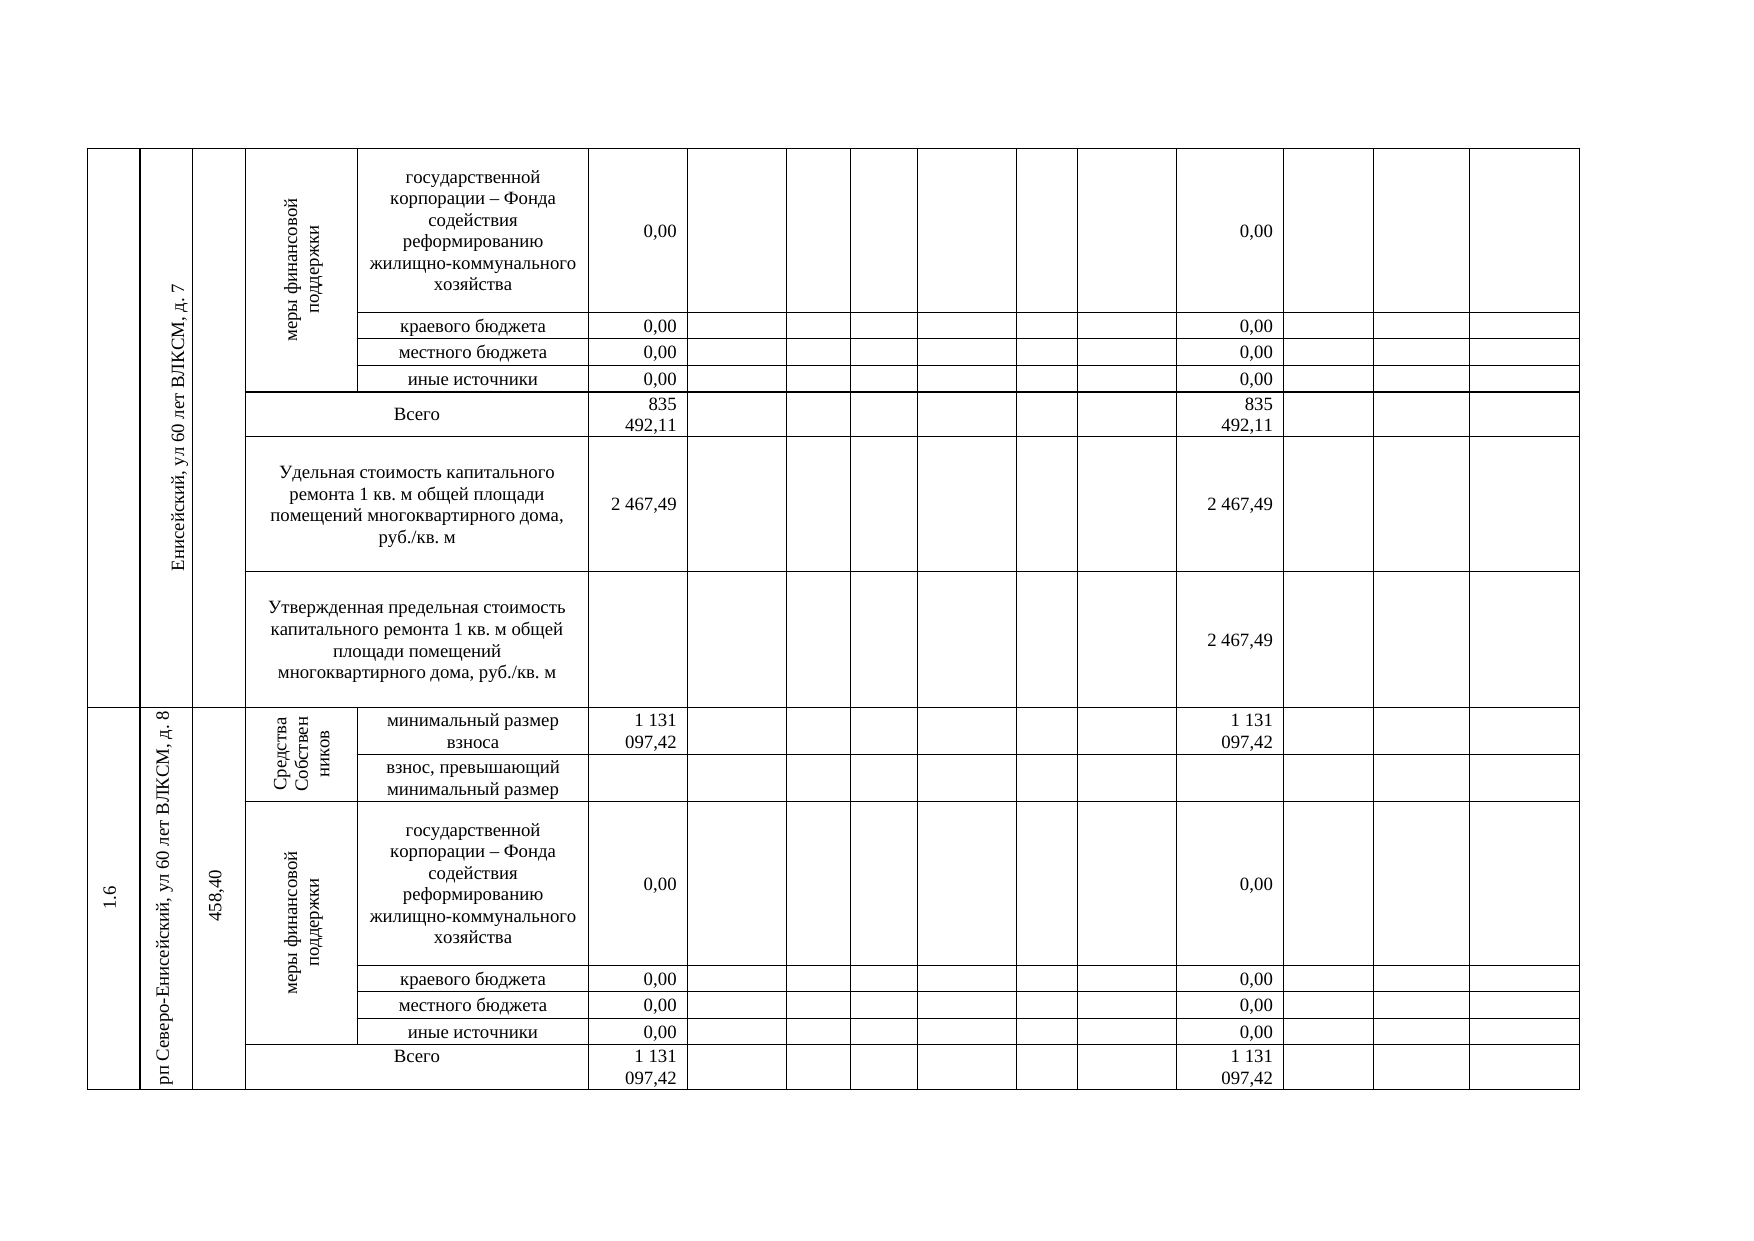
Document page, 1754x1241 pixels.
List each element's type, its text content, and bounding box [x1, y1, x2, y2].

table_cell [851, 149, 917, 312]
table_cell 0,00 [589, 366, 687, 391]
table_cell 2 467,49 [1177, 572, 1283, 707]
table_cell [1284, 313, 1373, 338]
table_cell местного бюджета [358, 992, 588, 1018]
table_cell [1078, 572, 1176, 707]
table_cell [1284, 755, 1373, 801]
table_cell [688, 802, 786, 965]
table_cell 0,00 [1177, 1019, 1283, 1044]
table_cell 0,00 [1177, 313, 1283, 338]
table_cell [688, 393, 786, 436]
table_cell [1284, 572, 1373, 707]
table_cell [1017, 966, 1077, 991]
table_cell [1374, 802, 1469, 965]
table_cell [1017, 1045, 1077, 1088]
table_cell [1017, 802, 1077, 965]
table_cell [1470, 313, 1579, 338]
table_cell [787, 1045, 850, 1088]
table_cell [918, 149, 1016, 312]
table_cell 1 131 097,42 [1177, 708, 1283, 754]
table_cell местного бюджета [358, 339, 588, 365]
table_cell [688, 708, 786, 754]
table_cell [1017, 366, 1077, 391]
table_cell [1078, 313, 1176, 338]
table_cell [1374, 366, 1469, 391]
table_cell [1284, 393, 1373, 436]
table_cell [851, 966, 917, 991]
table_cell [787, 802, 850, 965]
table_cell [918, 313, 1016, 338]
table_cell [787, 992, 850, 1018]
table_cell 0,00 [589, 992, 687, 1018]
table_cell [1374, 1019, 1469, 1044]
table_cell [1284, 437, 1373, 571]
table_cell [1284, 992, 1373, 1018]
table_cell иные источники [358, 1019, 588, 1044]
table_cell [1374, 992, 1469, 1018]
table_cell Утвержденная предельная стоимость капитального ремонта 1 кв. м общей площади помещений многоквартирного дома, руб./кв. м [246, 572, 588, 707]
table_cell [787, 313, 850, 338]
table_cell 2 467,49 [589, 437, 687, 571]
table_cell [688, 437, 786, 571]
table_cell 1.6 [88, 708, 139, 1088]
table_cell [1078, 437, 1176, 571]
table_cell [1470, 366, 1579, 391]
table_cell [1470, 1019, 1579, 1044]
table_cell [1374, 755, 1469, 801]
table_cell [1470, 437, 1579, 571]
table_cell [851, 393, 917, 436]
table_cell [787, 755, 850, 801]
table_cell [1374, 339, 1469, 365]
table_cell [1017, 992, 1077, 1018]
table_cell [851, 708, 917, 754]
table_cell [1284, 339, 1373, 365]
table_cell [787, 708, 850, 754]
table_cell 1 131 097,42 [1177, 1045, 1283, 1088]
table_cell [1374, 393, 1469, 436]
table_cell [1284, 1045, 1373, 1088]
table_cell [787, 437, 850, 571]
table_cell [1284, 708, 1373, 754]
table_cell [918, 572, 1016, 707]
table_cell [1374, 149, 1469, 312]
table_cell 0,00 [1177, 366, 1283, 391]
table_cell [851, 755, 917, 801]
table_cell [787, 366, 850, 391]
table_cell [851, 802, 917, 965]
table_cell 0,00 [1177, 339, 1283, 365]
table_cell [589, 572, 687, 707]
table_cell минимальный размер взноса [358, 708, 588, 754]
table_cell 0,00 [589, 1019, 687, 1044]
table_cell [1078, 966, 1176, 991]
table_cell [688, 992, 786, 1018]
table_cell [589, 755, 687, 801]
table_cell 0,00 [589, 313, 687, 338]
table_cell [787, 966, 850, 991]
table_cell 1 131 097,42 [589, 708, 687, 754]
table_cell [851, 437, 917, 571]
table_cell меры финансовой поддержки [246, 802, 357, 1044]
table_cell [1470, 572, 1579, 707]
table_cell [787, 1019, 850, 1044]
table_cell краевого бюджета [358, 966, 588, 991]
table_cell 0,00 [589, 802, 687, 965]
table_cell [851, 313, 917, 338]
table_cell [1470, 755, 1579, 801]
table_cell государственной корпорации – Фонда содействия реформированию жилищно-коммунального хозяйства [358, 802, 588, 965]
table_cell [688, 313, 786, 338]
table_cell [1284, 366, 1373, 391]
table_cell [1470, 802, 1579, 965]
table_cell [918, 755, 1016, 801]
table_cell [1078, 1045, 1176, 1088]
table_cell [918, 1019, 1016, 1044]
table_cell [1470, 708, 1579, 754]
table_cell иные источники [358, 366, 588, 391]
table_cell [1078, 366, 1176, 391]
table_cell [1078, 992, 1176, 1018]
table_cell взнос, превышающий минимальный размер [358, 755, 588, 801]
table_cell [688, 1045, 786, 1088]
table_cell [1017, 339, 1077, 365]
table_cell [1078, 393, 1176, 436]
table_cell [1374, 708, 1469, 754]
table_cell [918, 708, 1016, 754]
table_cell краевого бюджета [358, 313, 588, 338]
table_cell [787, 393, 850, 436]
table_cell [851, 339, 917, 365]
table_cell 835 492,11 [1177, 393, 1283, 436]
table_cell [1470, 149, 1579, 312]
table_cell [918, 366, 1016, 391]
table_cell [1017, 437, 1077, 571]
table_cell [688, 339, 786, 365]
table_cell [918, 1045, 1016, 1088]
table_cell 0,00 [589, 149, 687, 312]
table_cell 0,00 [1177, 149, 1283, 312]
table_cell [787, 339, 850, 365]
table_cell [1284, 966, 1373, 991]
table_cell [1470, 992, 1579, 1018]
table_cell [1078, 802, 1176, 965]
table_cell [918, 393, 1016, 436]
table_cell [918, 992, 1016, 1018]
table_cell [1078, 1019, 1176, 1044]
table_cell [688, 572, 786, 707]
table_cell [1017, 313, 1077, 338]
table_cell [918, 802, 1016, 965]
table_cell [918, 437, 1016, 571]
table_cell 0,00 [1177, 966, 1283, 991]
table_cell [1284, 149, 1373, 312]
table_cell [851, 572, 917, 707]
table_cell [1470, 966, 1579, 991]
table_cell 0,00 [1177, 802, 1283, 965]
table_cell меры финансовой поддержки [246, 149, 357, 391]
table_cell [851, 1045, 917, 1088]
table_cell [918, 339, 1016, 365]
table_cell [688, 966, 786, 991]
table_cell Удельная стоимость капитального ремонта 1 кв. м общей площади помещений многоквартирного дома, руб./кв. м [246, 437, 588, 571]
table_cell [1284, 802, 1373, 965]
table_cell Средства Собствен ников [246, 708, 357, 801]
table_cell [1078, 708, 1176, 754]
table_cell [1470, 339, 1579, 365]
table_cell [1374, 437, 1469, 571]
table_cell [918, 966, 1016, 991]
table_cell [1017, 149, 1077, 312]
table_cell 0,00 [1177, 992, 1283, 1018]
table_cell [851, 366, 917, 391]
table_cell рп Северо-Енисейский, ул 60 лет ВЛКСМ, д. 8 [141, 708, 192, 1088]
table_cell [1017, 393, 1077, 436]
table_cell [787, 149, 850, 312]
table_cell [1374, 966, 1469, 991]
table_cell [851, 992, 917, 1018]
table_cell [1017, 1019, 1077, 1044]
table_cell [1078, 339, 1176, 365]
table_cell [688, 1019, 786, 1044]
table_cell [1017, 572, 1077, 707]
table_cell государственной корпорации – Фонда содействия реформированию жилищно-коммунального хозяйства [358, 149, 588, 312]
table_cell 1 131 097,42 [589, 1045, 687, 1088]
table_cell [1374, 572, 1469, 707]
table_cell [1374, 1045, 1469, 1088]
table_cell [1284, 1019, 1373, 1044]
table_cell [1177, 755, 1283, 801]
table_cell [851, 1019, 917, 1044]
table_cell 2 467,49 [1177, 437, 1283, 571]
table_cell [1470, 1045, 1579, 1088]
table_cell Всего [246, 1045, 588, 1088]
table_cell [787, 572, 850, 707]
table_cell Всего [246, 393, 588, 436]
table_cell [1470, 393, 1579, 436]
table_cell [1017, 708, 1077, 754]
table_cell 458,40 [193, 708, 245, 1088]
table_cell 0,00 [589, 966, 687, 991]
table_cell [688, 366, 786, 391]
table_cell 835 492,11 [589, 393, 687, 436]
table_cell [1078, 149, 1176, 312]
table_cell [1078, 755, 1176, 801]
table_cell [1374, 313, 1469, 338]
table_cell [688, 755, 786, 801]
table_cell [1017, 755, 1077, 801]
table_cell 0,00 [589, 339, 687, 365]
table_cell [688, 149, 786, 312]
